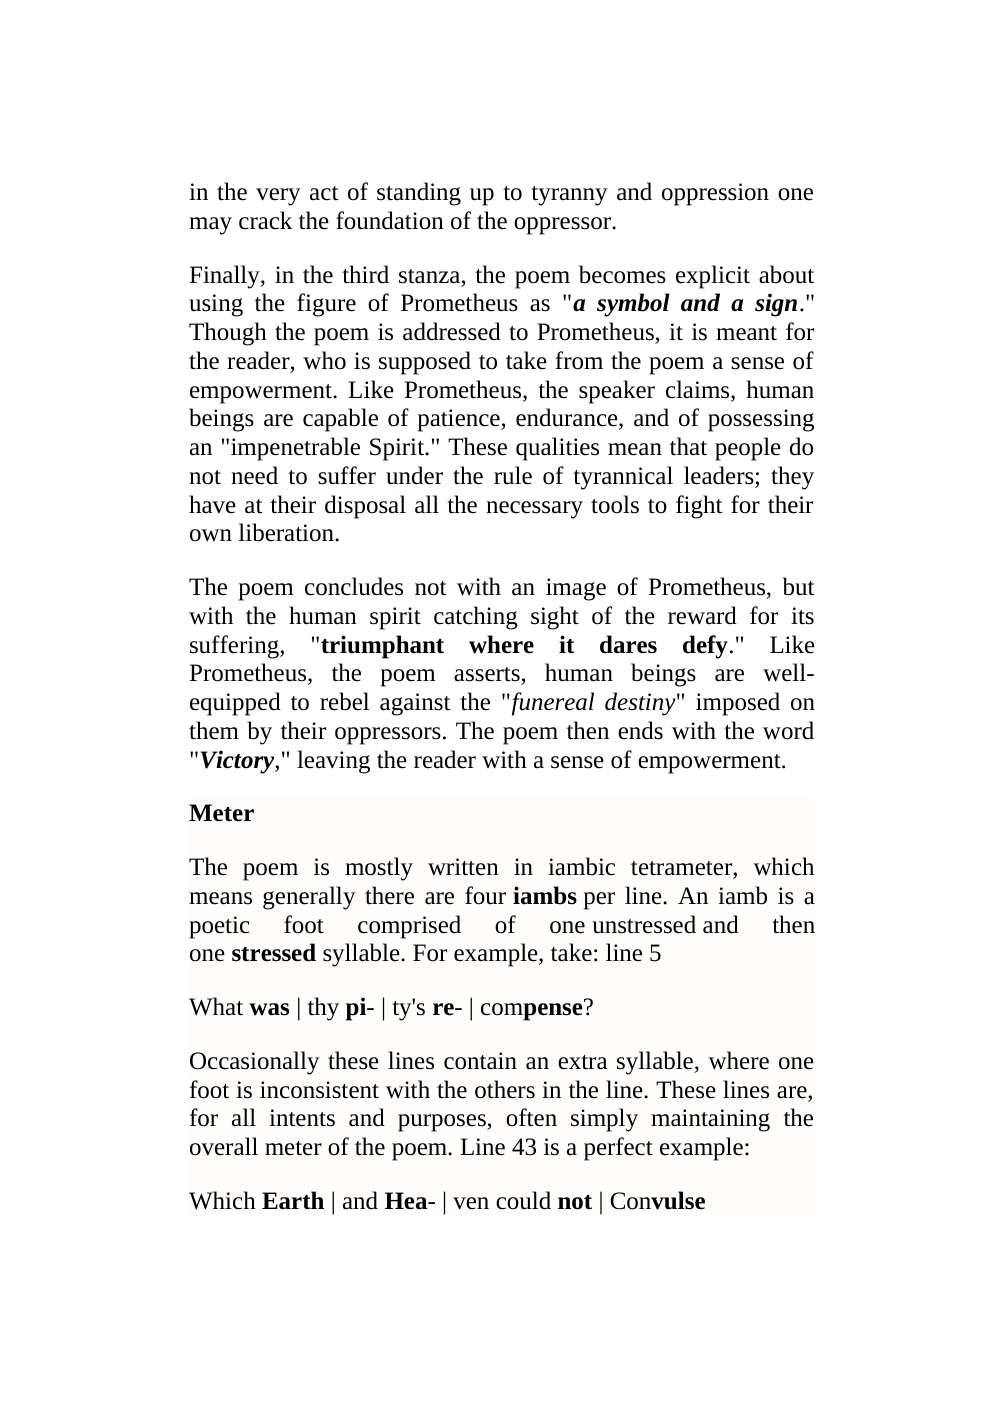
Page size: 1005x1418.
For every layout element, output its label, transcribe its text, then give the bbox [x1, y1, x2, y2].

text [189, 177, 815, 235]
text Meter [189, 798, 815, 827]
text The poem is mostly written in iambic tetrameter, which means generally there are four iambs per line. An iamb is a poetic foot comprised of one unstressed and then one stressed syllable. For example, take: line 5 [189, 852, 815, 967]
text Which Earth | and Hea- | ven could not | Convulse [189, 1186, 815, 1215]
text Finally, in the third stanza, the poem becomes explicit about using the figure of Prometheus as "a symbol and a sign." Though the poem is addressed to Prometheus, it is meant for the reader, who is supposed to take from the poem a sense of empowerment. Like Prometheus, the speaker claims, human beings are capable of patience, endurance, and of possessing an "impenetrable Spirit." These qualities mean that people do not need to suffer under the rule of tyrannical leaders; they have at their disposal all the necessary tools to fight for their own liberation. [189, 260, 815, 547]
text Occasionally these lines contain an extra syllable, where one foot is inconsistent with the others in the line. These lines are, for all intents and purposes, often simply maintaining the overall meter of the poem. Line 43 is a perfect example: [189, 1046, 815, 1161]
text What was | thy pi- | ty's re- | compense? [189, 992, 815, 1021]
text The poem concludes not with an image of Prometheus, but with the human spirit catching sight of the reward for its suffering, "triumphant where it dares defy." Like Prometheus, the poem asserts, human beings are well-equipped to rebel against the "funereal destiny" imposed on them by their oppressors. The poem then ends with the word "Victory," leaving the reader with a sense of empowerment. [189, 572, 815, 773]
